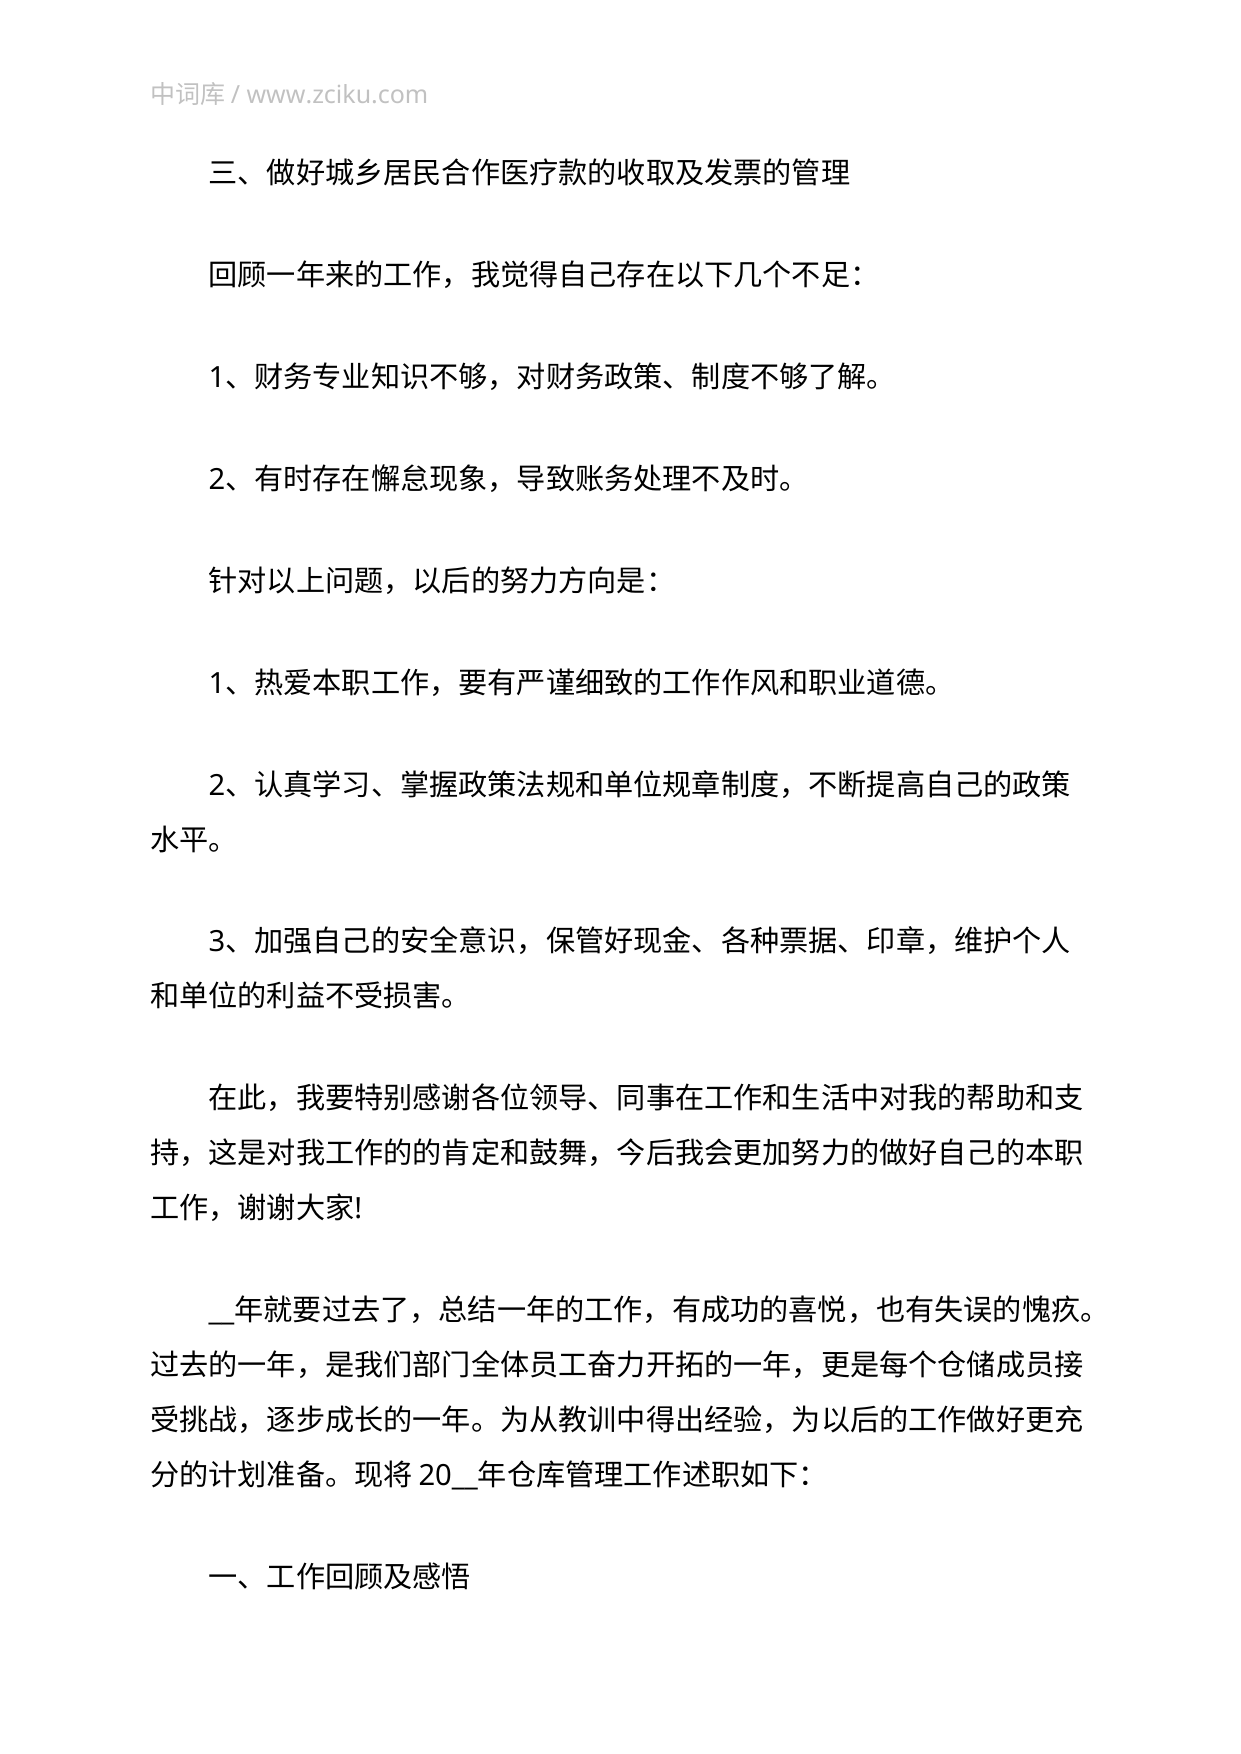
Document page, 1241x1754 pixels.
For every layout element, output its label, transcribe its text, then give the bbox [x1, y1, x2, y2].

text 回顾一年来的工作，我觉得自己存在以下几个不足： [150, 252, 1090, 294]
text 3、加强自己的安全意识，保管好现金、各种票据、印章，维护个人和单位的利益不受损害。 [150, 918, 1090, 1015]
text 1、热爱本职工作，要有严谨细致的工作作风和职业道德。 [150, 659, 1090, 702]
text 针对以上问题，以后的努力方向是： [150, 557, 1090, 600]
text 1、财务专业知识不够，对财务政策、制度不够了解。 [150, 353, 1090, 396]
text 在此，我要特别感谢各位领导、同事在工作和生活中对我的帮助和支持，这是对我工作的的肯定和鼓舞，今后我会更加努力的做好自己的本职工作，谢谢大家! [150, 1075, 1090, 1227]
text 2、有时存在懈怠现象，导致账务处理不及时。 [150, 456, 1090, 498]
text __年就要过去了，总结一年的工作，有成功的喜悦，也有失误的愧疚。过去的一年，是我们部门全体员工奋力开拓的一年，更是每个仓储成员接受挑战，逐步成长的一年。为从教训中得出经验，为以后的工作做好更充分的计划准备。现将20__年仓库管理工作述职如下： [150, 1287, 1090, 1494]
text 三、做好城乡居民合作医疗款的收取及发票的管理 [150, 150, 1090, 192]
text 2、认真学习、掌握政策法规和单位规章制度，不断提高自己的政策水平。 [150, 761, 1090, 858]
text 一、工作回顾及感悟 [150, 1553, 1090, 1596]
